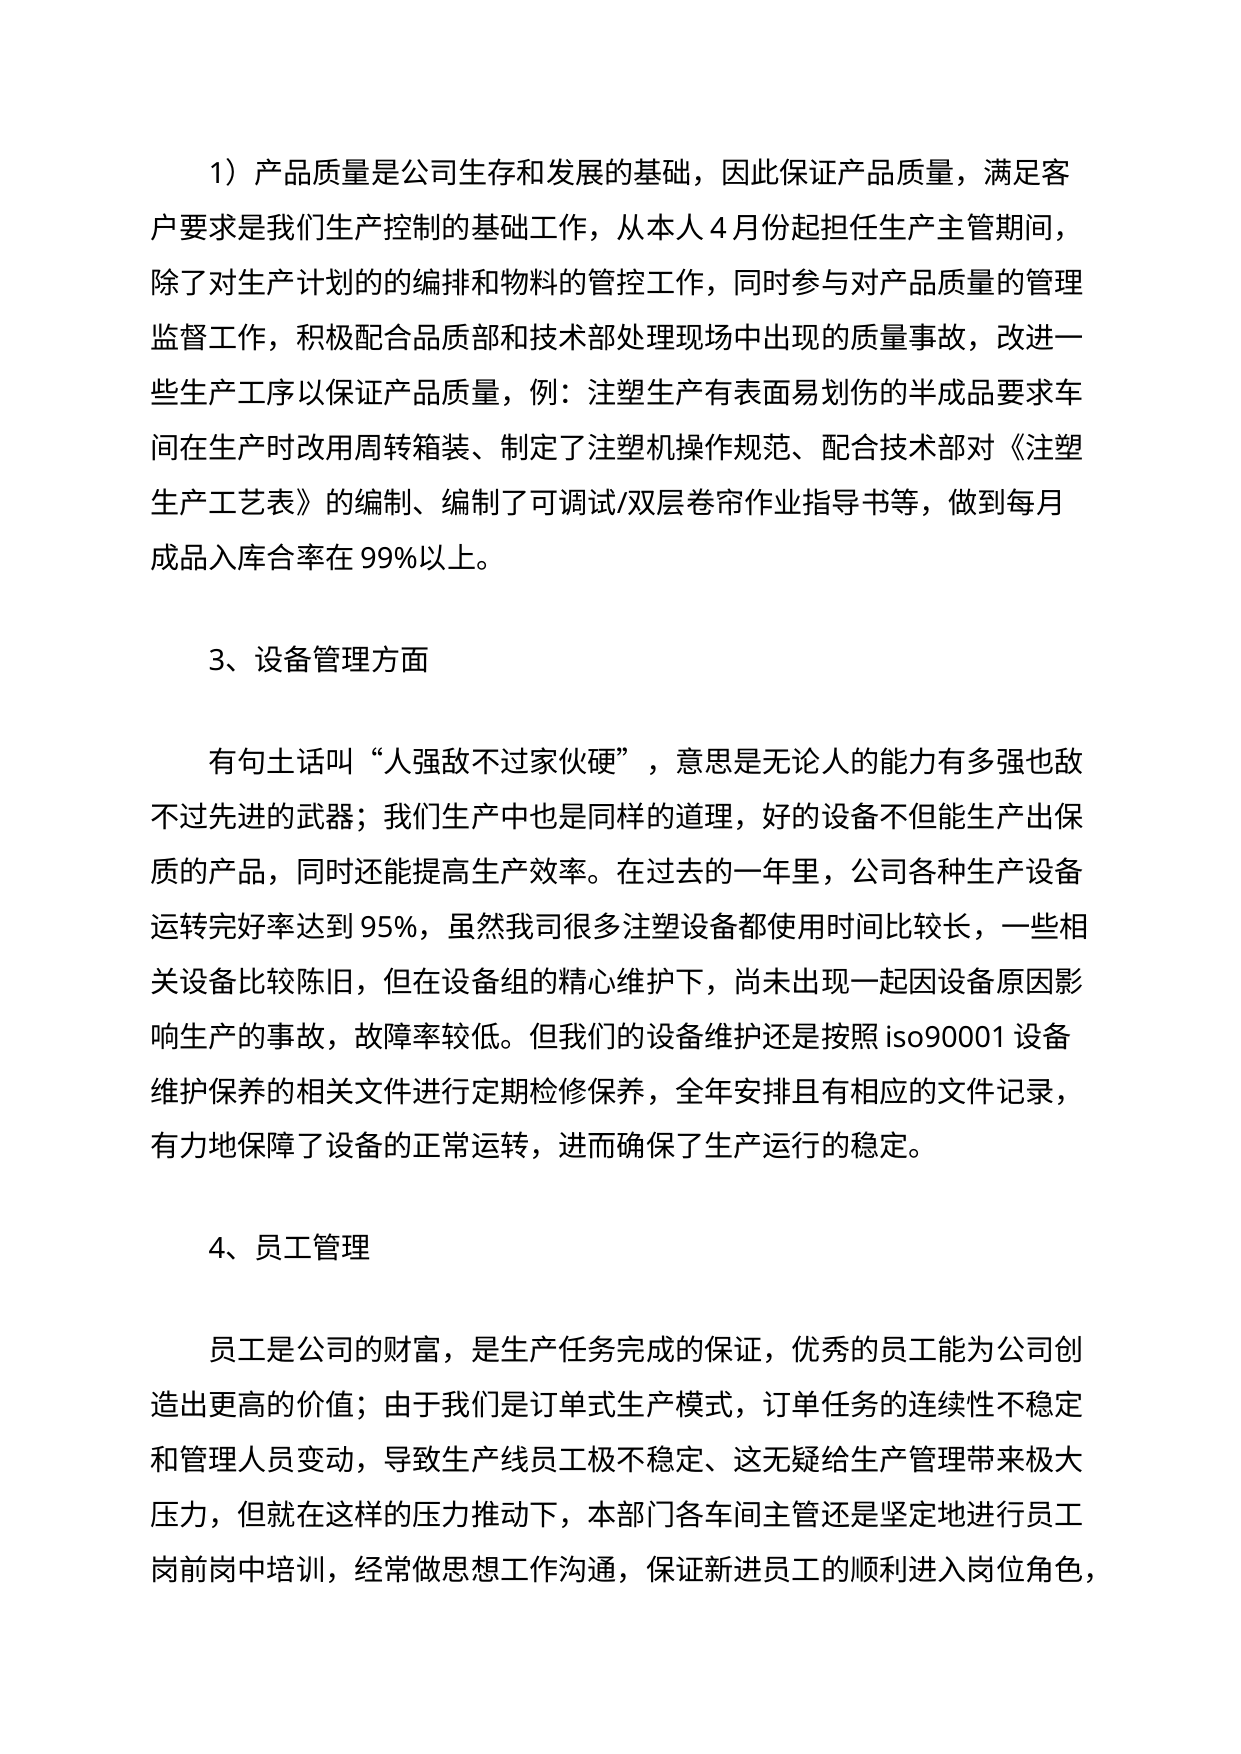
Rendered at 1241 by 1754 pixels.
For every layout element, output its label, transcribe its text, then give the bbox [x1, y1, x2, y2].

text 有句土话叫“人强敌不过家伙硬”，意思是无论人的能力有多强也敌不过先进的武器；我们生产中也是同样的道理，好的设备不但能生产出保质的产品，同时还能提高生产效率。在过去的一年里，公司各种生产设备运转完好率达到95%，虽然我司很多注塑设备都使用时间比较长，一些相关设备比较陈旧，但在设备组的精心维护下，尚未出现一起因设备原因影响生产的事故，故障率较低。但我们的设备维护还是按照iso90001设备维护保养的相关文件进行定期检修保养，全年安排且有相应的文件记录，有力地保障了设备的正常运转，进而确保了生产运行的稳定。 [150, 738, 1090, 1165]
text 4、员工管理 [150, 1225, 1090, 1267]
text 1）产品质量是公司生存和发展的基础，因此保证产品质量，满足客户要求是我们生产控制的基础工作，从本人4月份起担任生产主管期间，除了对生产计划的的编排和物料的管控工作，同时参与对产品质量的管理监督工作，积极配合品质部和技术部处理现场中出现的质量事故，改进一些生产工序以保证产品质量，例：注塑生产有表面易划伤的半成品要求车间在生产时改用周转箱装、制定了注塑机操作规范、配合技术部对《注塑生产工艺表》的编制、编制了可调试/双层卷帘作业指导书等，做到每月成品入库合率在99%以上。 [150, 150, 1090, 577]
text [150, 1327, 1090, 1589]
text 3、设备管理方面 [150, 637, 1090, 679]
